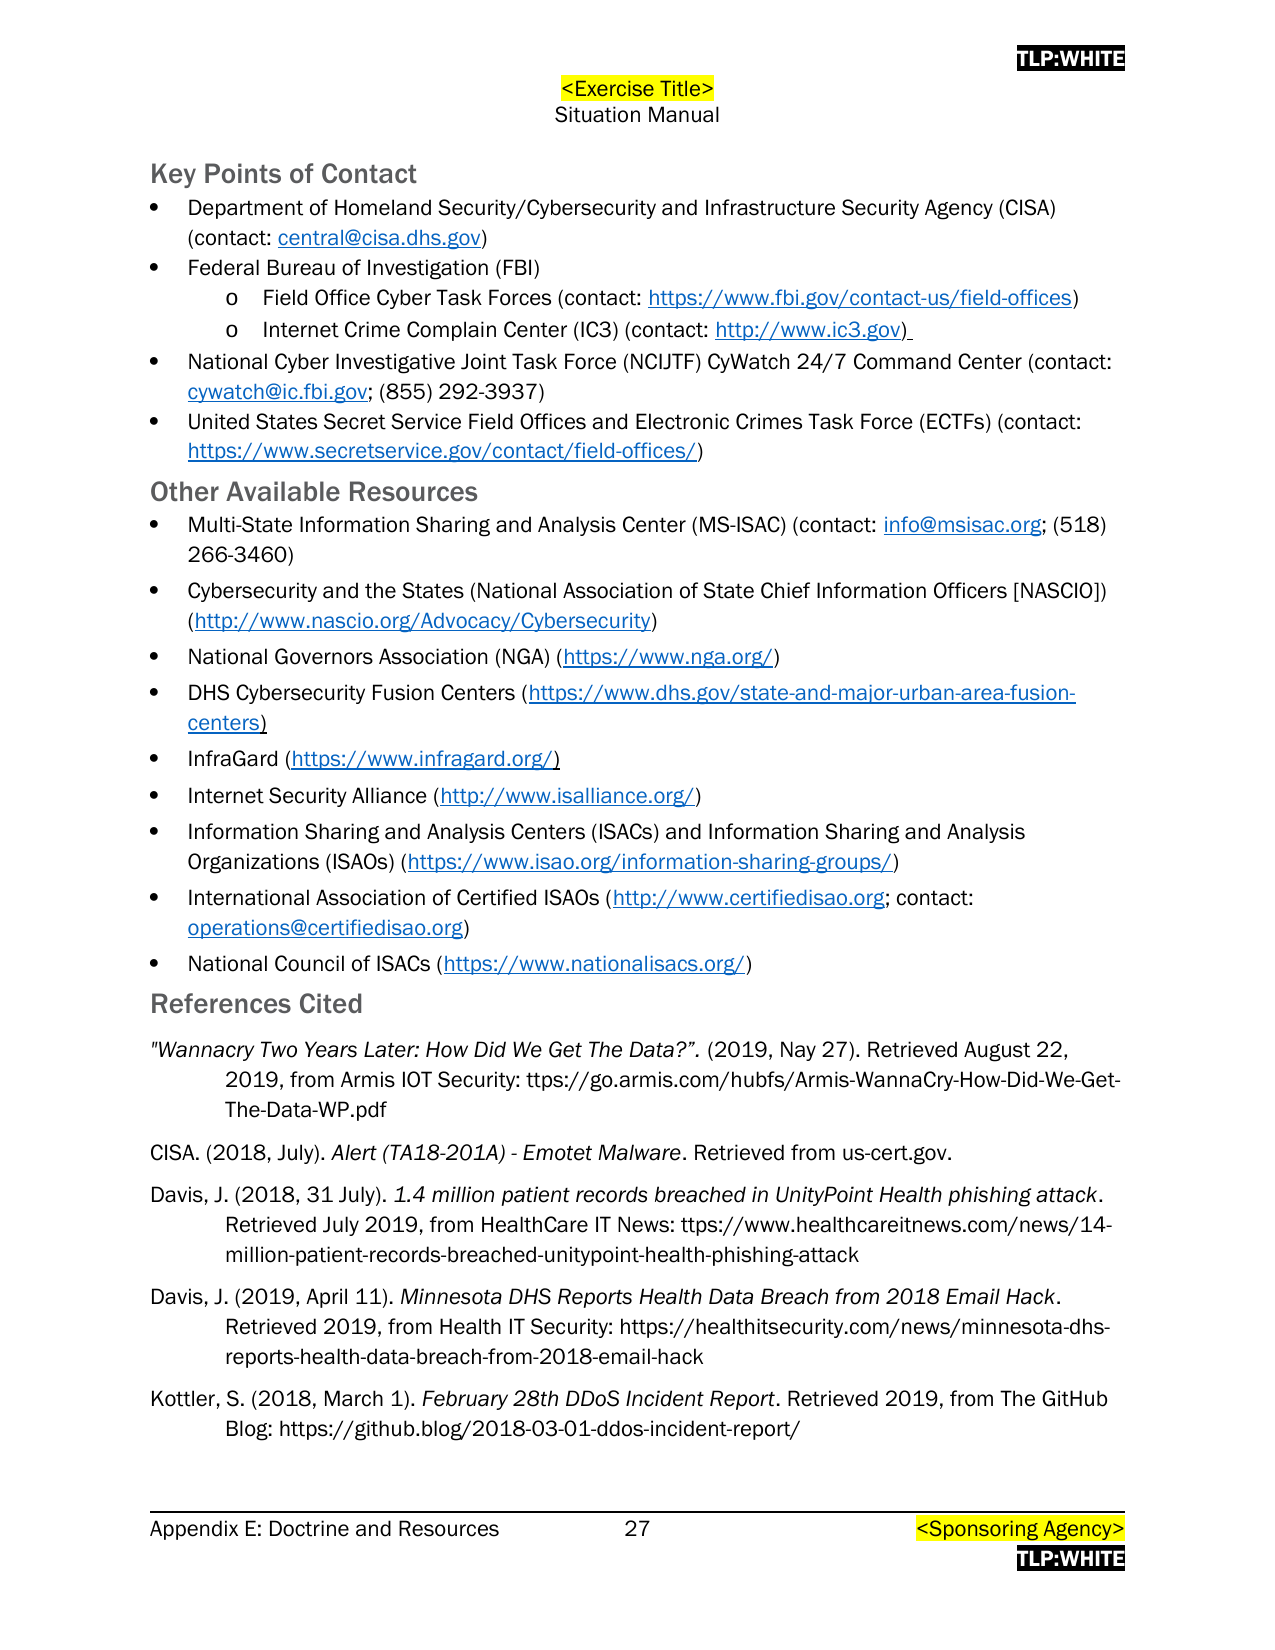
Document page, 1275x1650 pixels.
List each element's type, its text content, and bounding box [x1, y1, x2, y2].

list InfraGard (https://www.infragard.org/) [150, 746, 1125, 772]
subtitle Other Available Resources [150, 474, 1125, 507]
list Information Sharing and Analysis Centers (ISACs) and Information Sharing and Analysis Organizations (ISAOs) (https://www.isao.org/information-sharing-groups/) [150, 818, 1125, 874]
list DHS Cybersecurity Fusion Centers (https://www.dhs.gov/state-and-major-urban-area-fusion-centers) [150, 680, 1125, 736]
subtitle Key Points of Contact [150, 157, 1125, 190]
list Department of Homeland Security/Cybersecurity and Infrastructure Security Agency (CISA) (contact: central@cisa.dhs.gov) [150, 194, 1125, 250]
list Internet Security Alliance (http://www.isalliance.org/) [150, 782, 1125, 808]
list National Council of ISACs (https://www.nationalisacs.org/) [150, 950, 1125, 976]
list Cybersecurity and the States (National Association of State Chief Information Officers [NASCIO]) (http://www.nascio.org/Advocacy/Cybersecurity) [150, 578, 1125, 633]
list National Cyber Investigative Joint Task Force (NCIJTF) CyWatch 24/7 Command Center (contact: cywatch@ic.fbi.gov; (855) 292-3937) [150, 348, 1125, 404]
list Internet Crime Complain Center (IC3) (contact: http://www.ic3.gov) [225, 316, 1125, 344]
list United States Secret Service Field Offices and Electronic Crimes Task Force (ECTFs) (contact: https://www.secretservice.gov/contact/field-offices/) [150, 408, 1125, 464]
list International Association of Certified ISAOs (http://www.certifiedisao.org; contact: operations@certifiedisao.org) [150, 884, 1125, 940]
list Multi-State Information Sharing and Analysis Center (MS-ISAC) (contact: info@msisac.org; (518) 266-3460) [150, 512, 1125, 567]
list Field Office Cyber Task Forces (contact: https://www.fbi.gov/contact-us/field-offices) [225, 284, 1125, 312]
list National Governors Association (NGA) (https://www.nga.org/) [150, 644, 1125, 670]
list Federal Bureau of Investigation (FBI) [150, 254, 1125, 280]
